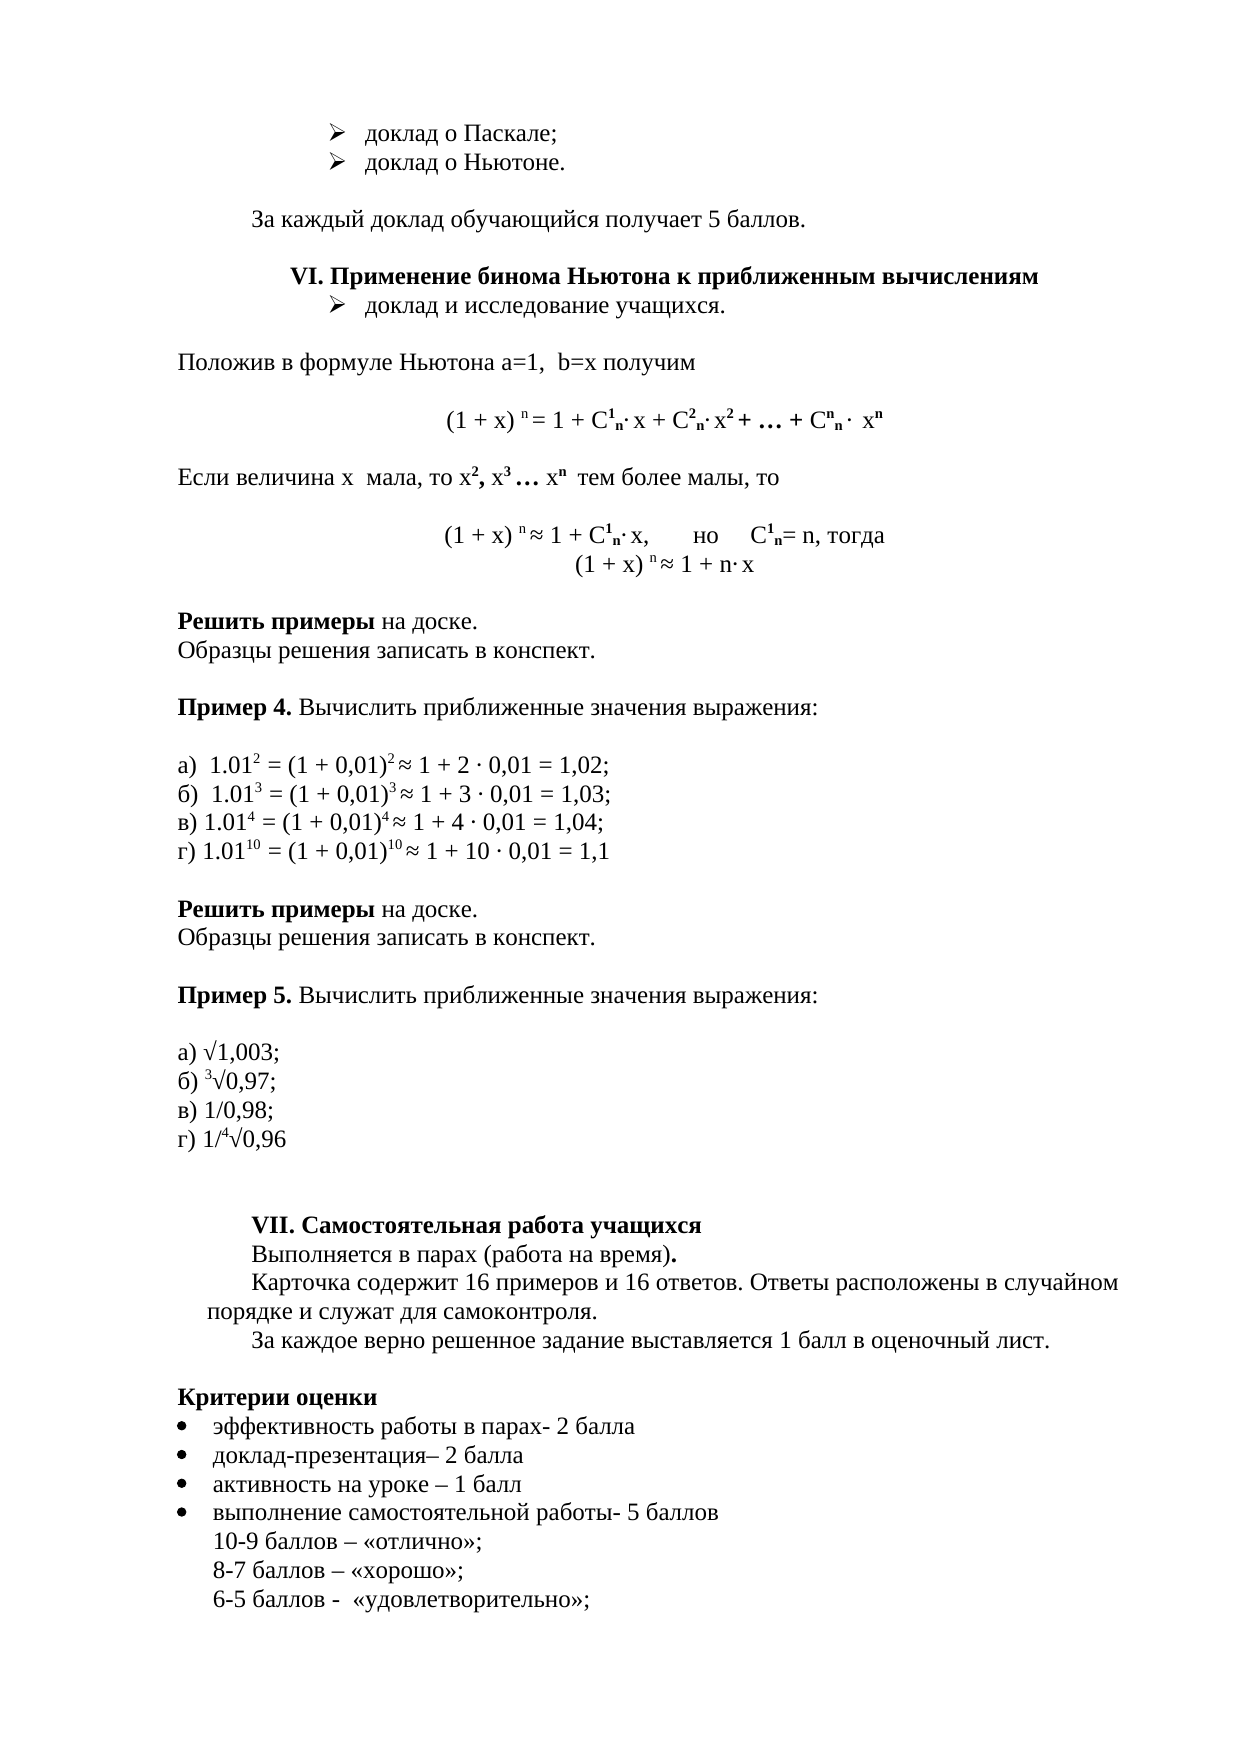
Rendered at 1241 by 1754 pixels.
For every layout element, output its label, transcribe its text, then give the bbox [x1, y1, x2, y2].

text Образцы решения записать в конспект. [177, 922, 1152, 951]
list выполнение самостоятельной работы- 5 баллов [177, 1497, 1152, 1526]
text (1 + x) n = 1 + C1n∙ x + C2n∙ x2 + … + Cnn ∙ xn [177, 405, 1152, 434]
text б) 1.013 = (1 + 0,01)3 ≈ 1 + 3 ∙ 0,01 = 1,03; [177, 779, 1152, 807]
text (1 + x) n ≈ 1 + n∙ x [177, 549, 1152, 577]
text (1 + x) n ≈ 1 + C1n∙ x, но C1n= n, тогда [177, 520, 1152, 549]
text б) 3√0,97; [177, 1066, 1152, 1095]
text а) √1,003; [177, 1037, 1152, 1066]
text Критерии оценки [177, 1382, 1152, 1411]
text в) 1/0,98; [177, 1095, 1152, 1124]
text г) 1.0110 = (1 + 0,01)10 ≈ 1 + 10 ∙ 0,01 = 1,1 [177, 836, 1152, 865]
text Положив в формуле Ньютона a=1, b=x получим [177, 347, 1152, 376]
text Образцы решения записать в конспект. [177, 635, 1152, 664]
text Карточка содержит 16 примеров и 16 ответов. Ответы расположены в случайном порядке и служат для самоконтроля. [207, 1267, 1152, 1325]
list доклад о Ньютоне. [327, 147, 1152, 176]
list доклад и исследование учащихся. [327, 290, 1152, 319]
text Решить примеры на доске. [177, 606, 1152, 635]
text Если величина x мала, то x2, x3 … xn тем более малы, то [177, 462, 1152, 491]
list доклад-презентация– 2 балла [177, 1440, 1152, 1469]
text 8-7 баллов – «хорошо»; [213, 1555, 1152, 1584]
text 10-9 баллов – «отлично»; [213, 1526, 1152, 1555]
text VI. Применение бинома Ньютона к приближенным вычислениям [290, 261, 1152, 290]
text Решить примеры на доске. [177, 894, 1152, 922]
list доклад о Паскале; [327, 118, 1152, 147]
text в) 1.014 = (1 + 0,01)4 ≈ 1 + 4 ∙ 0,01 = 1,04; [177, 807, 1152, 836]
text 6-5 баллов - «удовлетворительно»; [213, 1584, 1152, 1612]
text а) 1.012 = (1 + 0,01)2 ≈ 1 + 2 ∙ 0,01 = 1,02; [177, 750, 1152, 779]
text За каждый доклад обучающийся получает 5 баллов. [177, 204, 1152, 233]
text За каждое верно решенное задание выставляется 1 балл в оценочный лист. [207, 1325, 1152, 1354]
text Пример 5. Вычислить приближенные значения выражения: [177, 980, 1152, 1009]
text Пример 4. Вычислить приближенные значения выражения: [177, 692, 1152, 721]
text Выполняется в парах (работа на время). [207, 1239, 1152, 1267]
text г) 1/4√0,96 [177, 1124, 1152, 1152]
list эффективность работы в парах- 2 балла [177, 1411, 1152, 1440]
list активность на уроке – 1 балл [177, 1469, 1152, 1497]
text VII. Самостоятельная работа учащихся [207, 1210, 1152, 1239]
